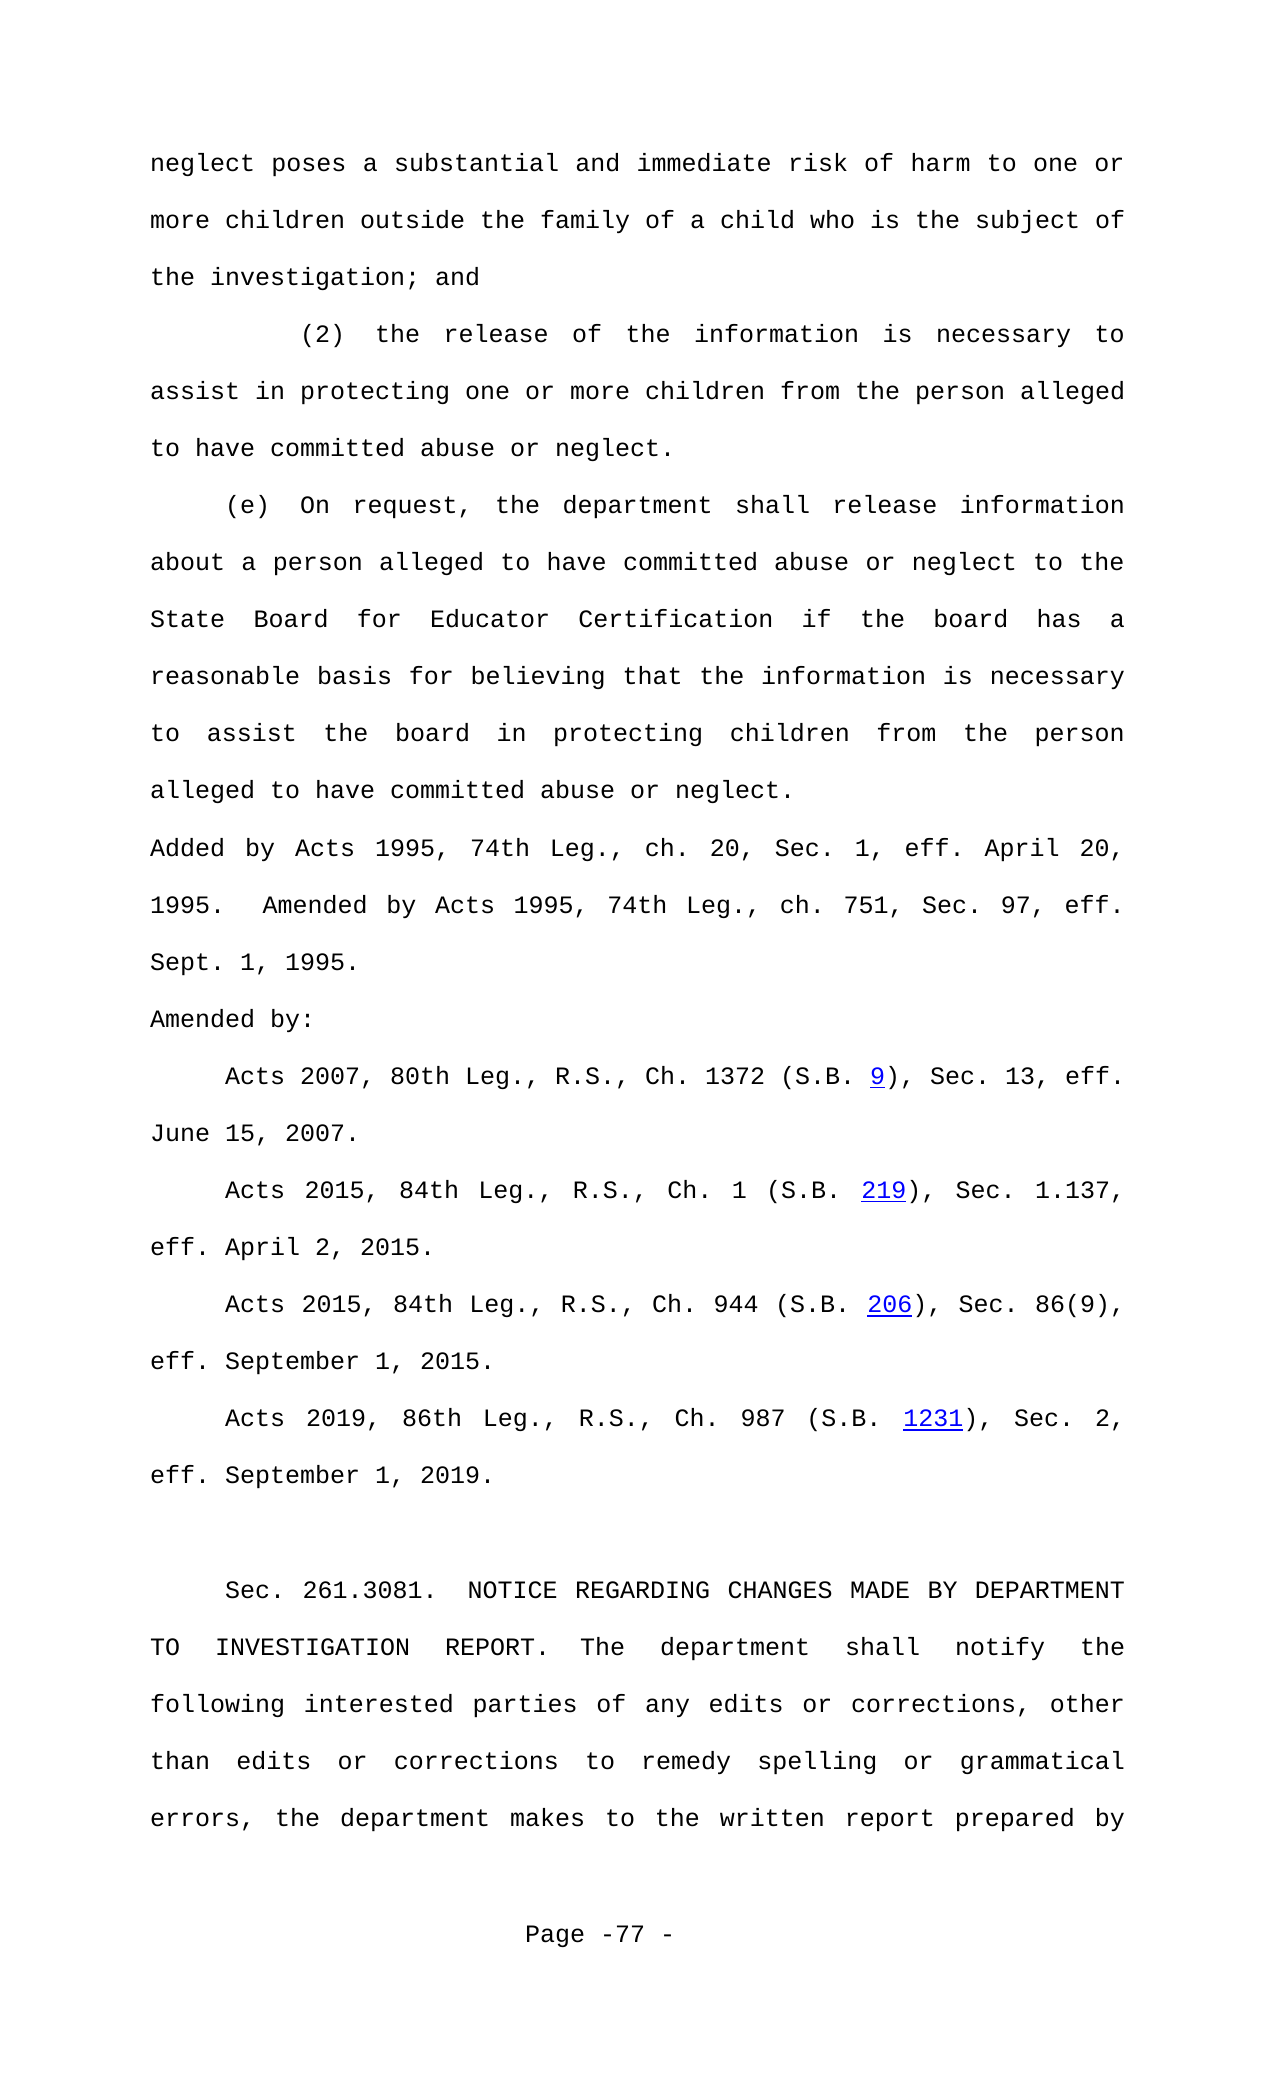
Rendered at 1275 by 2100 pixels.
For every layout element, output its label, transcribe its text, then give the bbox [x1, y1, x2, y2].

text Acts 2019, 86th Leg., R.S., Ch. 987 (S.B. 1231), Sec. 2, eff. September 1, 2019. [150, 1406, 1125, 1491]
text (2) the release of the information is necessary to assist in protecting one or more children from the person alleged to have committed abuse or neglect. [150, 321, 1125, 464]
text (e) On request, the department shall release information about a person alleged to have committed abuse or neglect to the State Board for Educator Certification if the board has a reasonable basis for believing that the information is necessary to assist the board in protecting children from the person alleged to have committed abuse or neglect. [150, 492, 1125, 806]
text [150, 1577, 1125, 1834]
text Amended by: [150, 1006, 1125, 1035]
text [150, 150, 1125, 293]
text Acts 2015, 84th Leg., R.S., Ch. 944 (S.B. 206), Sec. 86(9), eff. September 1, 2015. [150, 1292, 1125, 1377]
text Acts 2015, 84th Leg., R.S., Ch. 1 (S.B. 219), Sec. 1.137, eff. April 2, 2015. [150, 1177, 1125, 1263]
text Acts 2007, 80th Leg., R.S., Ch. 1372 (S.B. 9), Sec. 13, eff. June 15, 2007. [150, 1063, 1125, 1149]
text Added by Acts 1995, 74th Leg., ch. 20, Sec. 1, eff. April 20, 1995. Amended by Acts 1995, 74th Leg., ch. 751, Sec. 97, eff. Sept. 1, 1995. [150, 835, 1125, 978]
